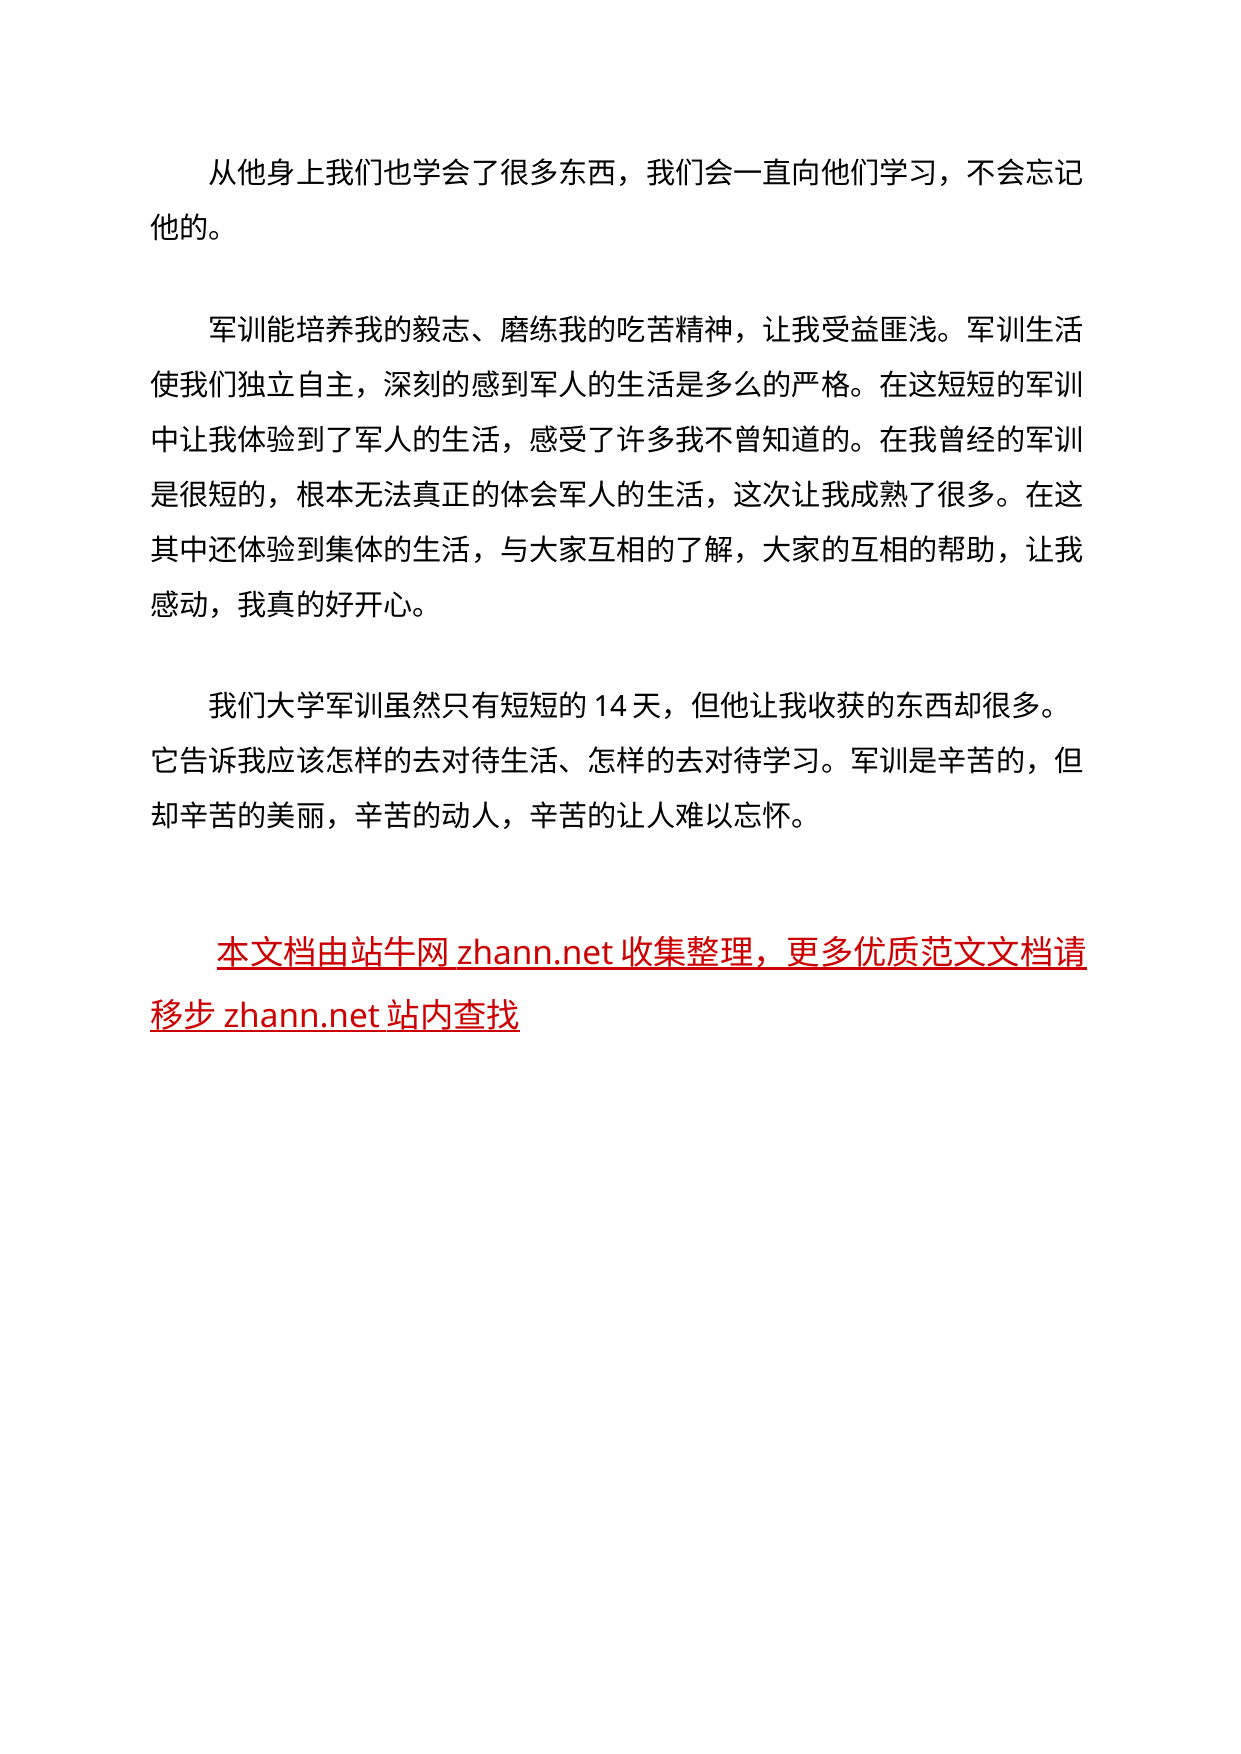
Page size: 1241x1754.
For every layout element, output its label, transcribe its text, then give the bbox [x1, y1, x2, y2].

text 我们大学军训虽然只有短短的14天，但他让我收获的东西却很多。它告诉我应该怎样的去对待生活、怎样的去对待学习。军训是辛苦的，但却辛苦的美丽，辛苦的动人，辛苦的让人难以忘怀。 [150, 683, 1090, 835]
text 军训能培养我的毅志、磨练我的吃苦精神，让我受益匪浅。军训生活使我们独立自主，深刻的感到军人的生活是多么的严格。在这短短的军训中让我体验到了军人的生活，感受了许多我不曾知道的。在我曾经的军训是很短的，根本无法真正的体会军人的生活，这次让我成熟了很多。在这其中还体验到集体的生活，与大家互相的了解，大家的互相的帮助，让我感动，我真的好开心。 [150, 307, 1090, 623]
text 从他身上我们也学会了很多东西，我们会一直向他们学习，不会忘记他的。 [150, 150, 1090, 247]
text 本文档由站牛网zhann.net收集整理，更多优质范文文档请移步zhann.net站内查找 [150, 926, 1090, 1037]
